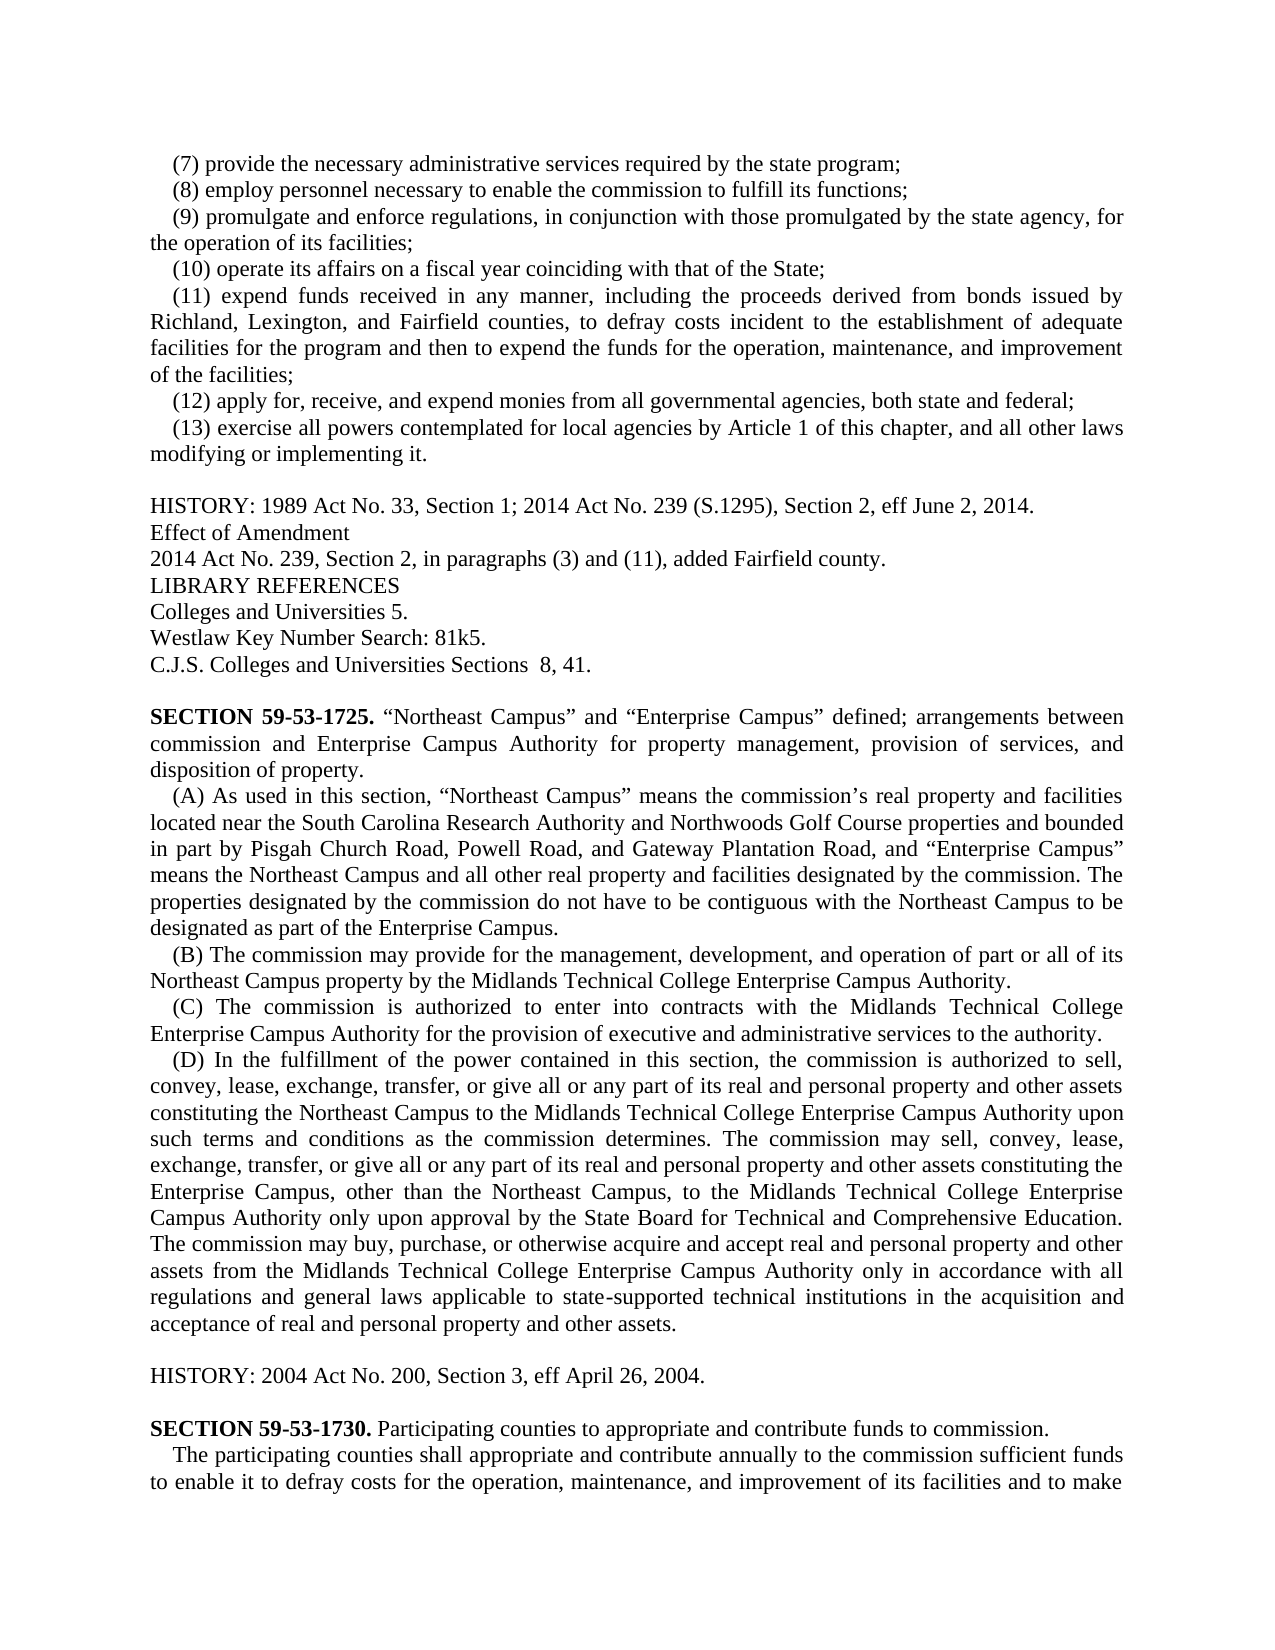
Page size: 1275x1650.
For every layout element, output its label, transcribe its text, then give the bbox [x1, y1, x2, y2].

text (D) In the fulfillment of the power contained in this section, the commission is authorized to sell, convey, lease, exchange, transfer, or give all or any part of its real and personal property and other assets constituting the Northeast Campus to the Midlands Technical College Enterprise Campus Authority upon such terms and conditions as the commission determines. The commission may sell, convey, lease, exchange, transfer, or give all or any part of its real and personal property and other assets constituting the Enterprise Campus, other than the Northeast Campus, to the Midlands Technical College Enterprise Campus Authority only upon approval by the State Board for Technical and Comprehensive Education. The commission may buy, purchase, or otherwise acquire and accept real and personal property and other assets from the Midlands Technical College Enterprise Campus Authority only in accordance with all regulations and general laws applicable to state-supported technical institutions in the acquisition and acceptance of real and personal property and other assets. [150, 1046, 1125, 1336]
text HISTORY: 1989 Act No. 33, Section 1; 2014 Act No. 239 (S.1295), Section 2, eff June 2, 2014. [150, 493, 1125, 519]
text (10) operate its affairs on a fiscal year coinciding with that of the State; [150, 255, 1125, 282]
text (12) apply for, receive, and expend monies from all governmental agencies, both state and federal; [150, 387, 1125, 413]
text SECTION 59-53-1730. Participating counties to appropriate and contribute funds to commission. [150, 1415, 1125, 1441]
text (8) employ personnel necessary to enable the commission to fulfill its functions; [150, 176, 1125, 203]
text SECTION 59-53-1725. “Northeast Campus” and “Enterprise Campus” defined; arrangements between commission and Enterprise Campus Authority for property management, provision of services, and disposition of property. [150, 703, 1125, 782]
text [150, 1441, 1125, 1494]
text C.J.S. Colleges and Universities Sections 8, 41. [150, 651, 1125, 677]
text 2014 Act No. 239, Section 2, in paragraphs (3) and (11), added Fairfield county. [150, 545, 1125, 572]
text Effect of Amendment [150, 519, 1125, 545]
text LIBRARY REFERENCES [150, 572, 1125, 598]
text (13) exercise all powers contemplated for local agencies by Article 1 of this chapter, and all other laws modifying or implementing it. [150, 413, 1125, 466]
text (11) expend funds received in any manner, including the proceeds derived from bonds issued by Richland, Lexington, and Fairfield counties, to defray costs incident to the establishment of adequate facilities for the program and then to expend the funds for the operation, maintenance, and improvement of the facilities; [150, 282, 1125, 387]
text (C) The commission is authorized to enter into contracts with the Midlands Technical College Enterprise Campus Authority for the provision of executive and administrative services to the authority. [150, 993, 1125, 1046]
text (9) promulgate and enforce regulations, in conjunction with those promulgated by the state agency, for the operation of its facilities; [150, 203, 1125, 255]
text (7) provide the necessary administrative services required by the state program; [150, 150, 1125, 176]
text Colleges and Universities 5. [150, 598, 1125, 624]
text (A) As used in this section, “Northeast Campus” means the commission’s real property and facilities located near the South Carolina Research Authority and Northwoods Golf Course properties and bounded in part by Pisgah Church Road, Powell Road, and Gateway Plantation Road, and “Enterprise Campus” means the Northeast Campus and all other real property and facilities designated by the commission. The properties designated by the commission do not have to be contiguous with the Northeast Campus to be designated as part of the Enterprise Campus. [150, 782, 1125, 941]
text HISTORY: 2004 Act No. 200, Section 3, eff April 26, 2004. [150, 1362, 1125, 1389]
text Westlaw Key Number Search: 81k5. [150, 624, 1125, 651]
text (B) The commission may provide for the management, development, and operation of part or all of its Northeast Campus property by the Midlands Technical College Enterprise Campus Authority. [150, 941, 1125, 993]
